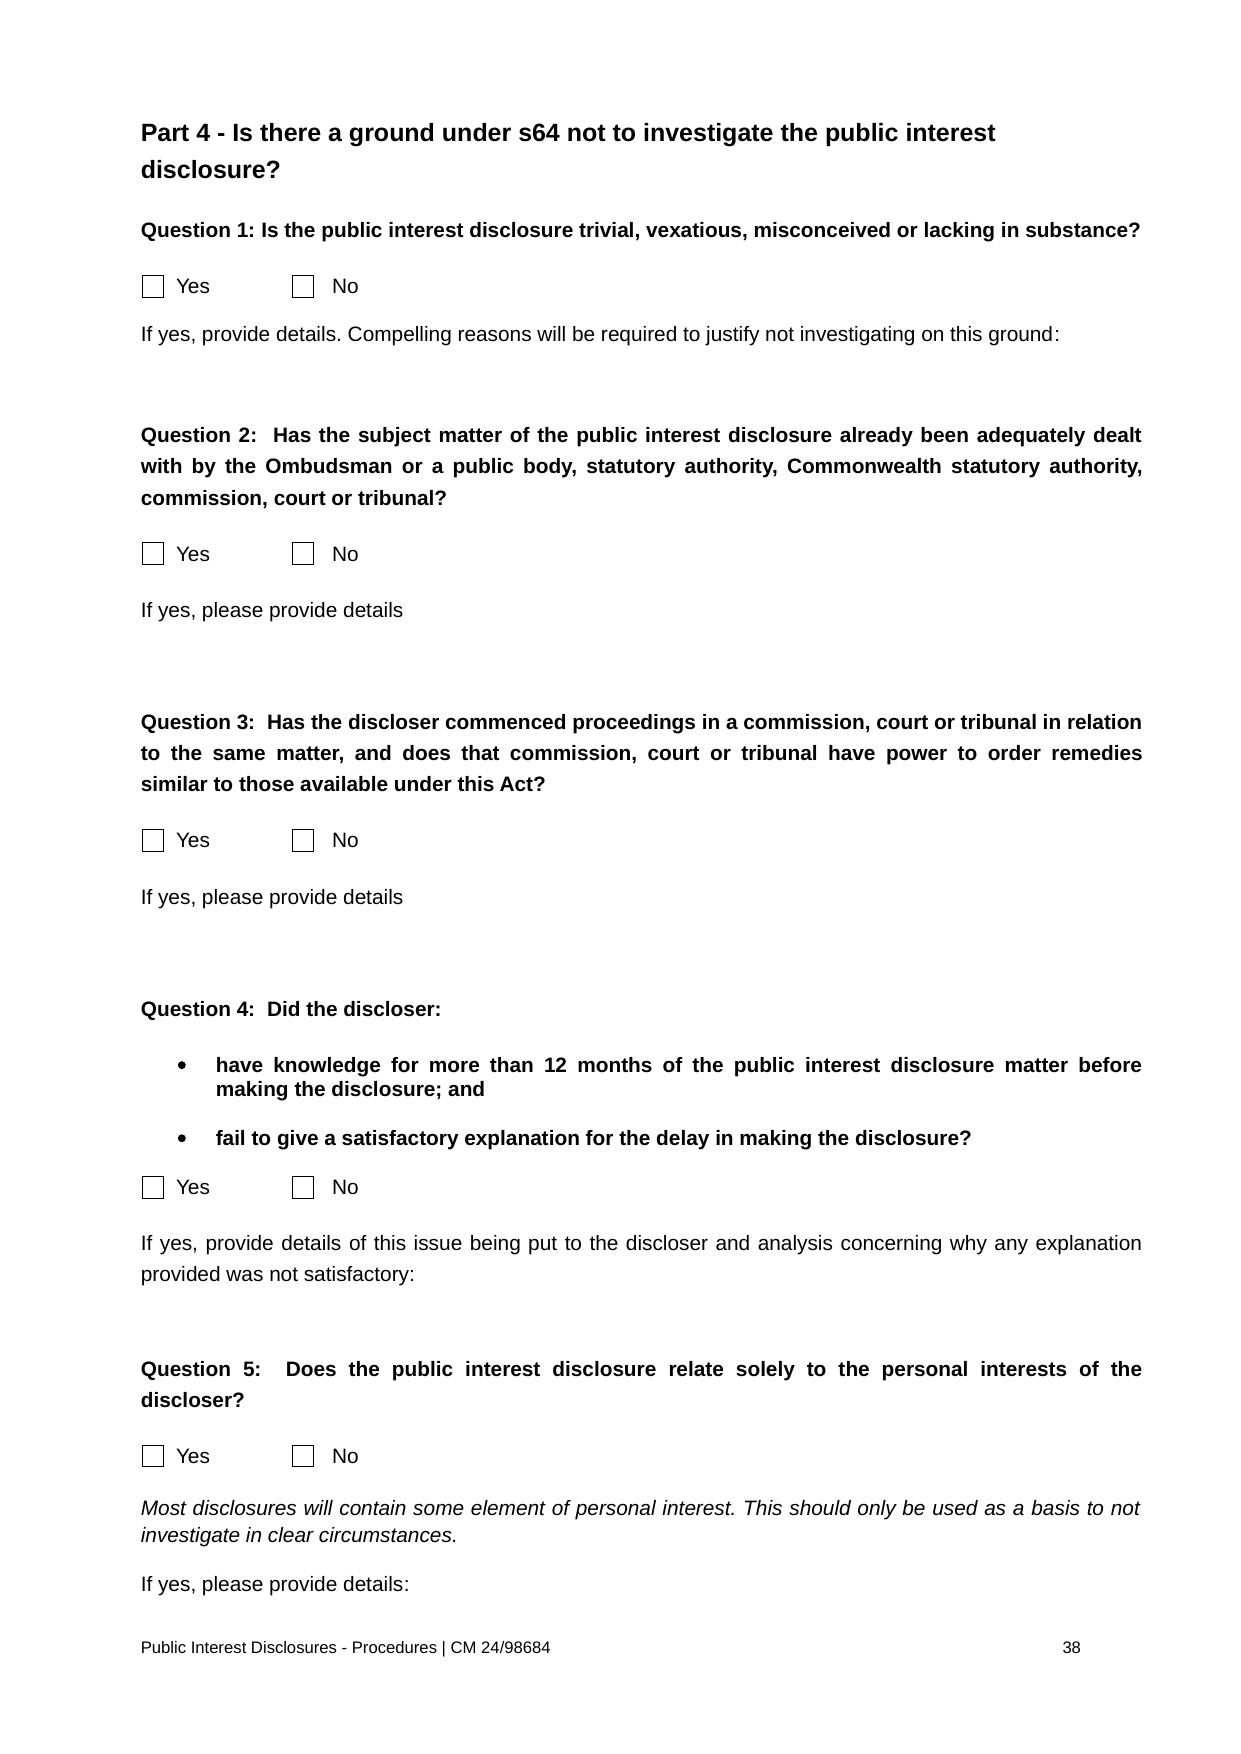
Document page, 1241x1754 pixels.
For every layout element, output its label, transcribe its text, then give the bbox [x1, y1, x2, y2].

text Question 4: Did the discloser: [141, 997, 1144, 1021]
text Question 3: Has the discloser commenced proceedings in a commission, court or tribunal in relation to the same matter, and does that commission, court or tribunal have power to order remedies similar to those available under this Act? [141, 710, 1144, 796]
text Yes No [141, 541, 1144, 565]
text Part 4 - Is there a ground under s64 not to investigate the public interest disclosure? [141, 118, 1144, 184]
text If yes, provide details of this issue being put to the discloser and analysis concerning why any explanation provided was not satisfactory: [141, 1231, 1144, 1286]
list have knowledge for more than 12 months of the public interest disclosure matter before making the disclosure; and [178, 1053, 1144, 1101]
text If yes, please provide details: [141, 1571, 1144, 1595]
text Yes No [141, 274, 1144, 298]
text Question 1: Is the public interest disclosure trivial, vexatious, misconceived or lacking in substance? [141, 218, 1144, 242]
text If yes, please provide details [141, 598, 1144, 622]
text If yes, provide details. Compelling reasons will be required to justify not investigating on this ground: [141, 322, 1144, 346]
text Yes No [141, 1175, 1144, 1199]
text Question 5: Does the public interest disclosure relate solely to the personal interests of the discloser? [141, 1356, 1144, 1411]
text Question 2: Has the subject matter of the public interest disclosure already been adequately dealt with by the Ombudsman or a public body, statutory authority, Commonwealth statutory authority, commission, court or tribunal? [141, 423, 1144, 509]
text Most disclosures will contain some element of personal interest. This should only be used as a basis to not investigate in clear circumstances. [141, 1496, 1144, 1547]
text Yes No [141, 828, 1144, 852]
text Yes No [141, 1444, 1144, 1468]
text If yes, please provide details [141, 884, 1144, 908]
list fail to give a satisfactory explanation for the delay in making the disclosure? [178, 1126, 1144, 1150]
